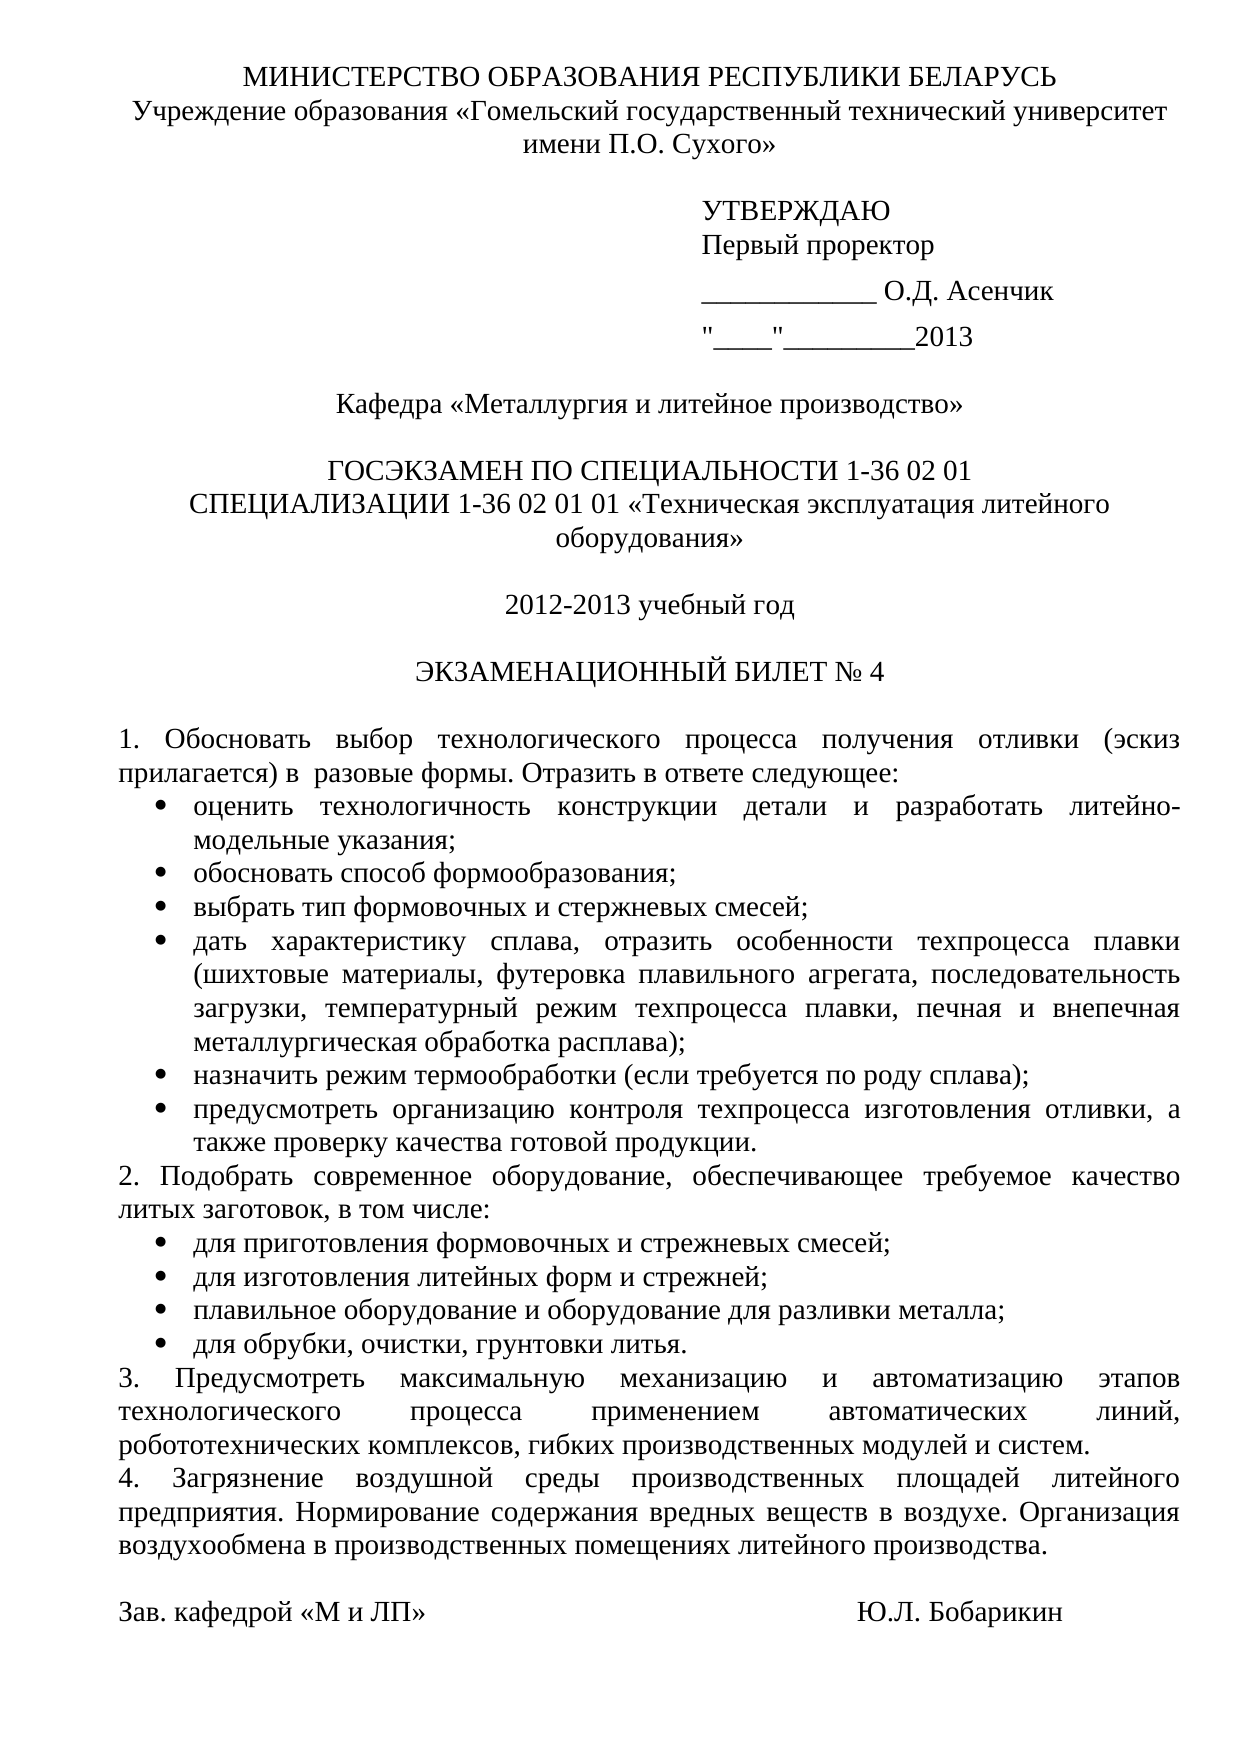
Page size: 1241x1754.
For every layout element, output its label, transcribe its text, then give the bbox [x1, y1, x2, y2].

list для обрубки, очистки, грунтовки литья. [156, 1326, 1181, 1360]
text 3. Предусмотреть максимальную механизацию и автоматизацию этапов технологического процесса применением автоматических линий, робототехнических комплексов, гибких производственных модулей и систем. [118, 1360, 1181, 1460]
text УТВЕРЖДАЮ [697, 193, 1181, 227]
list дать характеристику сплава, отразить особенности техпроцесса плавки (шихтовые материалы, футеровка плавильного агрегата, последовательность загрузки, температурный режим техпроцесса плавки, печная и внепечная металлургическая обработка расплава); [156, 923, 1181, 1057]
text МИНИСТЕРСТВО ОБРАЗОВАНИЯ РЕСПУБЛИКИ БЕЛАРУСЬ [118, 59, 1181, 93]
text Кафедра «Металлургия и литейное производство» [118, 386, 1181, 419]
text Первый проректор [697, 227, 1181, 260]
text 2. Подобрать современное оборудование, обеспечивающее требуемое качество литых заготовок, в том числе: [118, 1158, 1181, 1225]
list для изготовления литейных форм и стрежней; [156, 1259, 1181, 1292]
list оценить технологичность конструкции детали и разработать литейно-модельные указания; [156, 788, 1181, 856]
list назначить режим термообработки (если требуется по роду сплава); [156, 1057, 1181, 1091]
text ГОСЭКЗАМЕН ПО СПЕЦИАЛЬНОСТИ 1-36 02 01 [118, 453, 1181, 487]
text СПЕЦИАЛИЗАЦИИ 1-36 02 01 01 «Техническая эксплуатация литейного оборудования» [118, 487, 1181, 554]
text 4. Загрязнение воздушной среды производственных площадей литейного предприятия. Нормирование содержания вредных веществ в воздухе. Организация воздухообмена в производственных помещениях литейного производства. [118, 1460, 1181, 1561]
list обосновать способ формообразования; [156, 856, 1181, 889]
list для приготовления формовочных и стрежневых смесей; [156, 1225, 1181, 1259]
list выбрать тип формовочных и стержневых смесей; [156, 889, 1181, 923]
text ЭКЗАМЕНАЦИОННЫЙ БИЛЕТ № 4 [118, 654, 1181, 688]
text Зав. кафедрой «М и ЛП» Ю.Л. Бобарикин [118, 1594, 1181, 1628]
text ____________ О.Д. Асенчик [697, 273, 1181, 306]
list предусмотреть организацию контроля техпроцесса изготовления отливки, а также проверку качества готовой продукции. [156, 1091, 1181, 1158]
text 1. Обосновать выбор технологического процесса получения отливки (эскиз прилагается) в разовые формы. Отразить в ответе следующее: [118, 721, 1181, 788]
list плавильное оборудование и оборудование для разливки металла; [156, 1292, 1181, 1326]
text 2012-2013 учебный год [118, 587, 1181, 621]
text "____"_________2013 [697, 319, 1181, 352]
text Учреждение образования «Гомельский государственный технический университет имени П.О. Сухого» [118, 93, 1181, 160]
